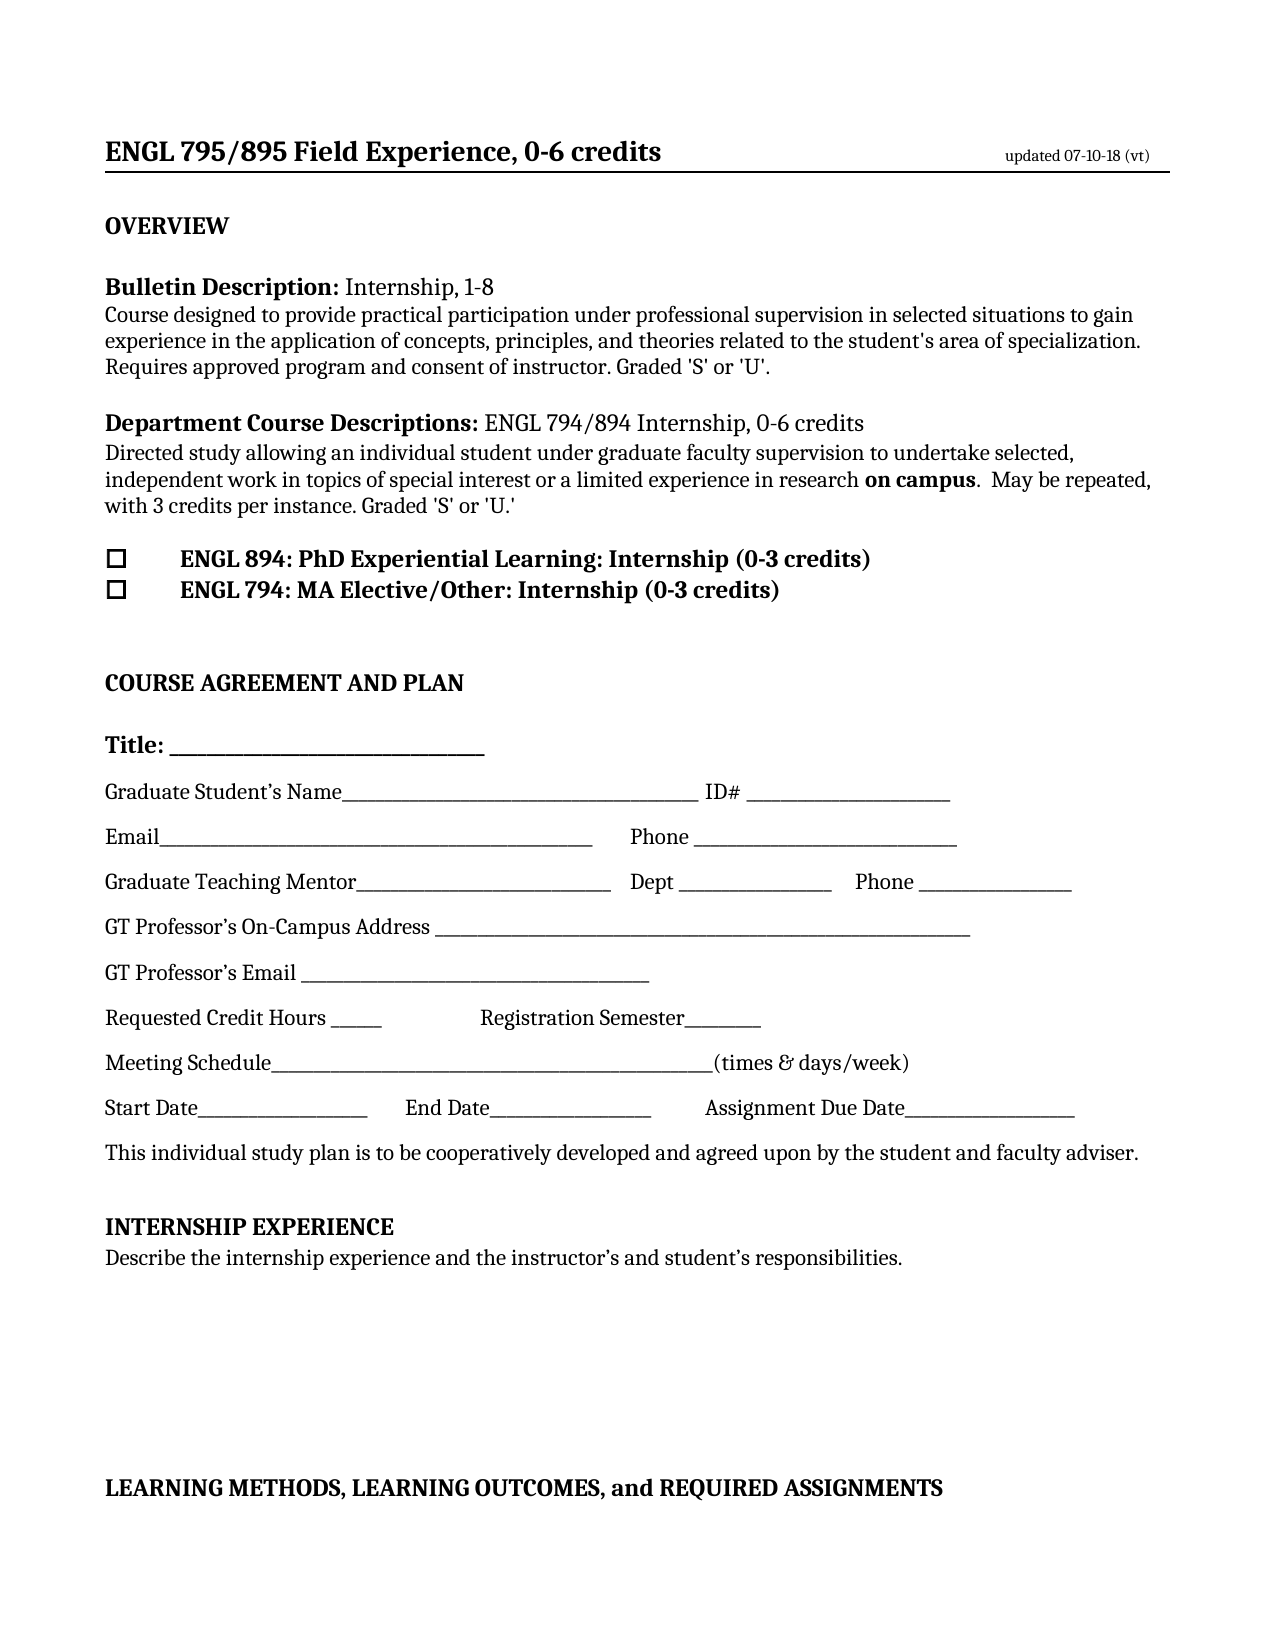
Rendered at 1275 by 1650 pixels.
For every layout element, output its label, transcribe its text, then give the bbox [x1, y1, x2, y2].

text OVERVIEW [105, 212, 1170, 271]
text ENGL 894: PhD Experiential Learning: Internship (0-3 credits) [105, 545, 1170, 574]
text This individual study plan is to be cooperatively developed and agreed upon by the student and faculty adviser. [105, 1140, 1170, 1166]
text Title: __________________________________ [105, 700, 1170, 760]
text Start Date____________________ End Date___________________ Assignment Due Date____________________ [105, 1094, 1170, 1121]
text Requested Credit Hours ______ Registration Semester_________ [105, 1004, 1170, 1031]
text Graduate Student’s Name__________________________________________ ID# ________________________ [105, 779, 1170, 805]
text LEARNING METHODS, LEARNING OUTCOMES, and REQUIRED ASSIGNMENTS [105, 1474, 1170, 1503]
text Email___________________________________________________ Phone _______________________________ [105, 824, 1170, 850]
text Describe the internship experience and the instructor’s and student’s responsibilities. [105, 1244, 1170, 1271]
text GT Professor’s On-Campus Address _______________________________________________________________ [105, 914, 1170, 941]
text Graduate Teaching Mentor______________________________ Dept __________________ Phone __________________ [105, 869, 1170, 895]
text Directed study allowing an individual student under graduate faculty supervision to undertake selected, independent work in topics of special interest or a limited experience in research on campus. May be repeated, with 3 credits per instance. Graded 'S' or 'U.' [105, 440, 1170, 519]
text GT Professor’s Email _________________________________________ [105, 959, 1170, 986]
text Bulletin Description: Internship, 1-8 Course designed to provide practical participation under professional supervision in selected situations to gain experience in the application of concepts, principles, and theories related to the student's area of specialization. Requires approved program and consent of instructor. Graded 'S' or 'U'. [105, 273, 1170, 381]
text Department Course Descriptions: ENGL 794/894 Internship, 0-6 credits [105, 409, 1170, 438]
text Meeting Schedule____________________________________________________(times & days/week) [105, 1049, 1170, 1076]
text ENGL 794: MA Elective/Other: Internship (0-3 credits) [105, 576, 1170, 605]
text ENGL 795/895 Field Experience, 0-6 credits updated 07-10-18 (vt) [105, 136, 1170, 171]
text INTERNSHIP EXPERIENCE [105, 1213, 1170, 1242]
text COURSE AGREEMENT AND PLAN [105, 669, 1170, 698]
